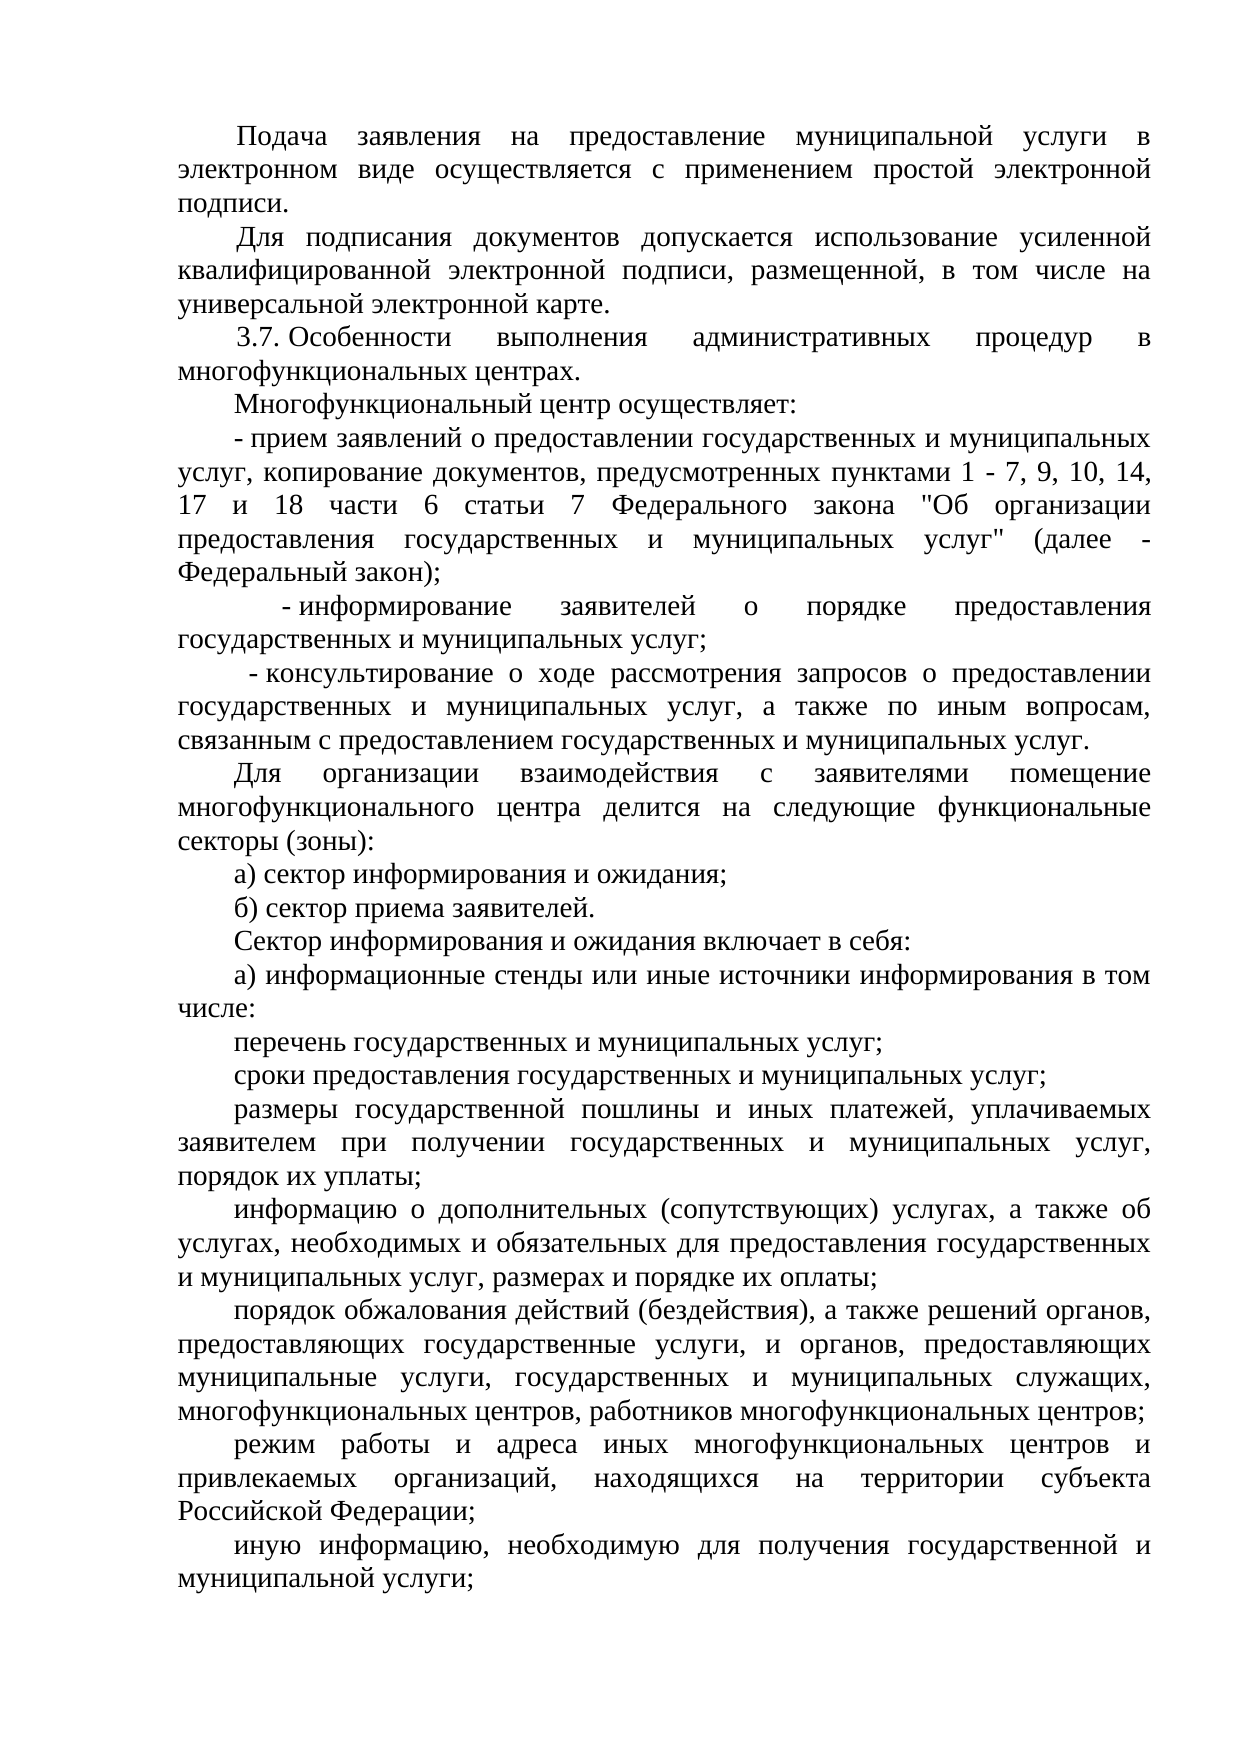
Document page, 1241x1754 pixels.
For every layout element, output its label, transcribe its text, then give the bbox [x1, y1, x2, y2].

text размеры государственной пошлины и иных платежей, уплачиваемых заявителем при получении государственных и муниципальных услуг, порядок их уплаты; [177, 1091, 1152, 1192]
text а) информационные стенды или иные источники информирования в том числе: [177, 957, 1152, 1024]
text - информирование заявителей о порядке предоставления государственных и муниципальных услуг; [177, 588, 1152, 655]
text сроки предоставления государственных и муниципальных услуг; [177, 1057, 1152, 1091]
text Для подписания документов допускается использование усиленной квалифицированной электронной подписи, размещенной, в том числе на универсальной электронной карте. [177, 219, 1152, 319]
text Сектор информирования и ожидания включает в себя: [177, 923, 1152, 957]
text б) сектор приема заявителей. [177, 890, 1152, 923]
text порядок обжалования действий (бездействия), а также решений органов, предоставляющих государственные услуги, и органов, предоставляющих муниципальные услуги, государственных и муниципальных служащих, многофункциональных центров, работников многофункциональных центров; [177, 1292, 1152, 1426]
text перечень государственных и муниципальных услуг; [177, 1024, 1152, 1057]
text а) сектор информирования и ожидания; [177, 856, 1152, 890]
text информацию о дополнительных (сопутствующих) услугах, а также об услугах, необходимых и обязательных для предоставления государственных и муниципальных услуг, размерах и порядке их оплаты; [177, 1192, 1152, 1292]
text иную информацию, необходимую для получения государственной и муниципальной услуги; [177, 1527, 1152, 1594]
text - консультирование о ходе рассмотрения запросов о предоставлении государственных и муниципальных услуг, а также по иным вопросам, связанным с предоставлением государственных и муниципальных услуг. [177, 655, 1152, 756]
text Многофункциональный центр осуществляет: [177, 387, 1152, 420]
text Для организации взаимодействия с заявителями помещение многофункционального центра делится на следующие функциональные секторы (зоны): [177, 756, 1152, 856]
text 3.7. Особенности выполнения административных процедур в многофункциональных центрах. [177, 319, 1152, 387]
text режим работы и адреса иных многофункциональных центров и привлекаемых организаций, находящихся на территории субъекта Российской Федерации; [177, 1426, 1152, 1527]
text - прием заявлений о предоставлении государственных и муниципальных услуг, копирование документов, предусмотренных пунктами 1 - 7, 9, 10, 14, 17 и 18 части 6 статьи 7 Федерального закона "Об организации предоставления государственных и муниципальных услуг" (далее - Федеральный закон); [177, 420, 1152, 588]
text Подача заявления на предоставление муниципальной услуги в электронном виде осуществляется с применением простой электронной подписи. [177, 118, 1152, 219]
